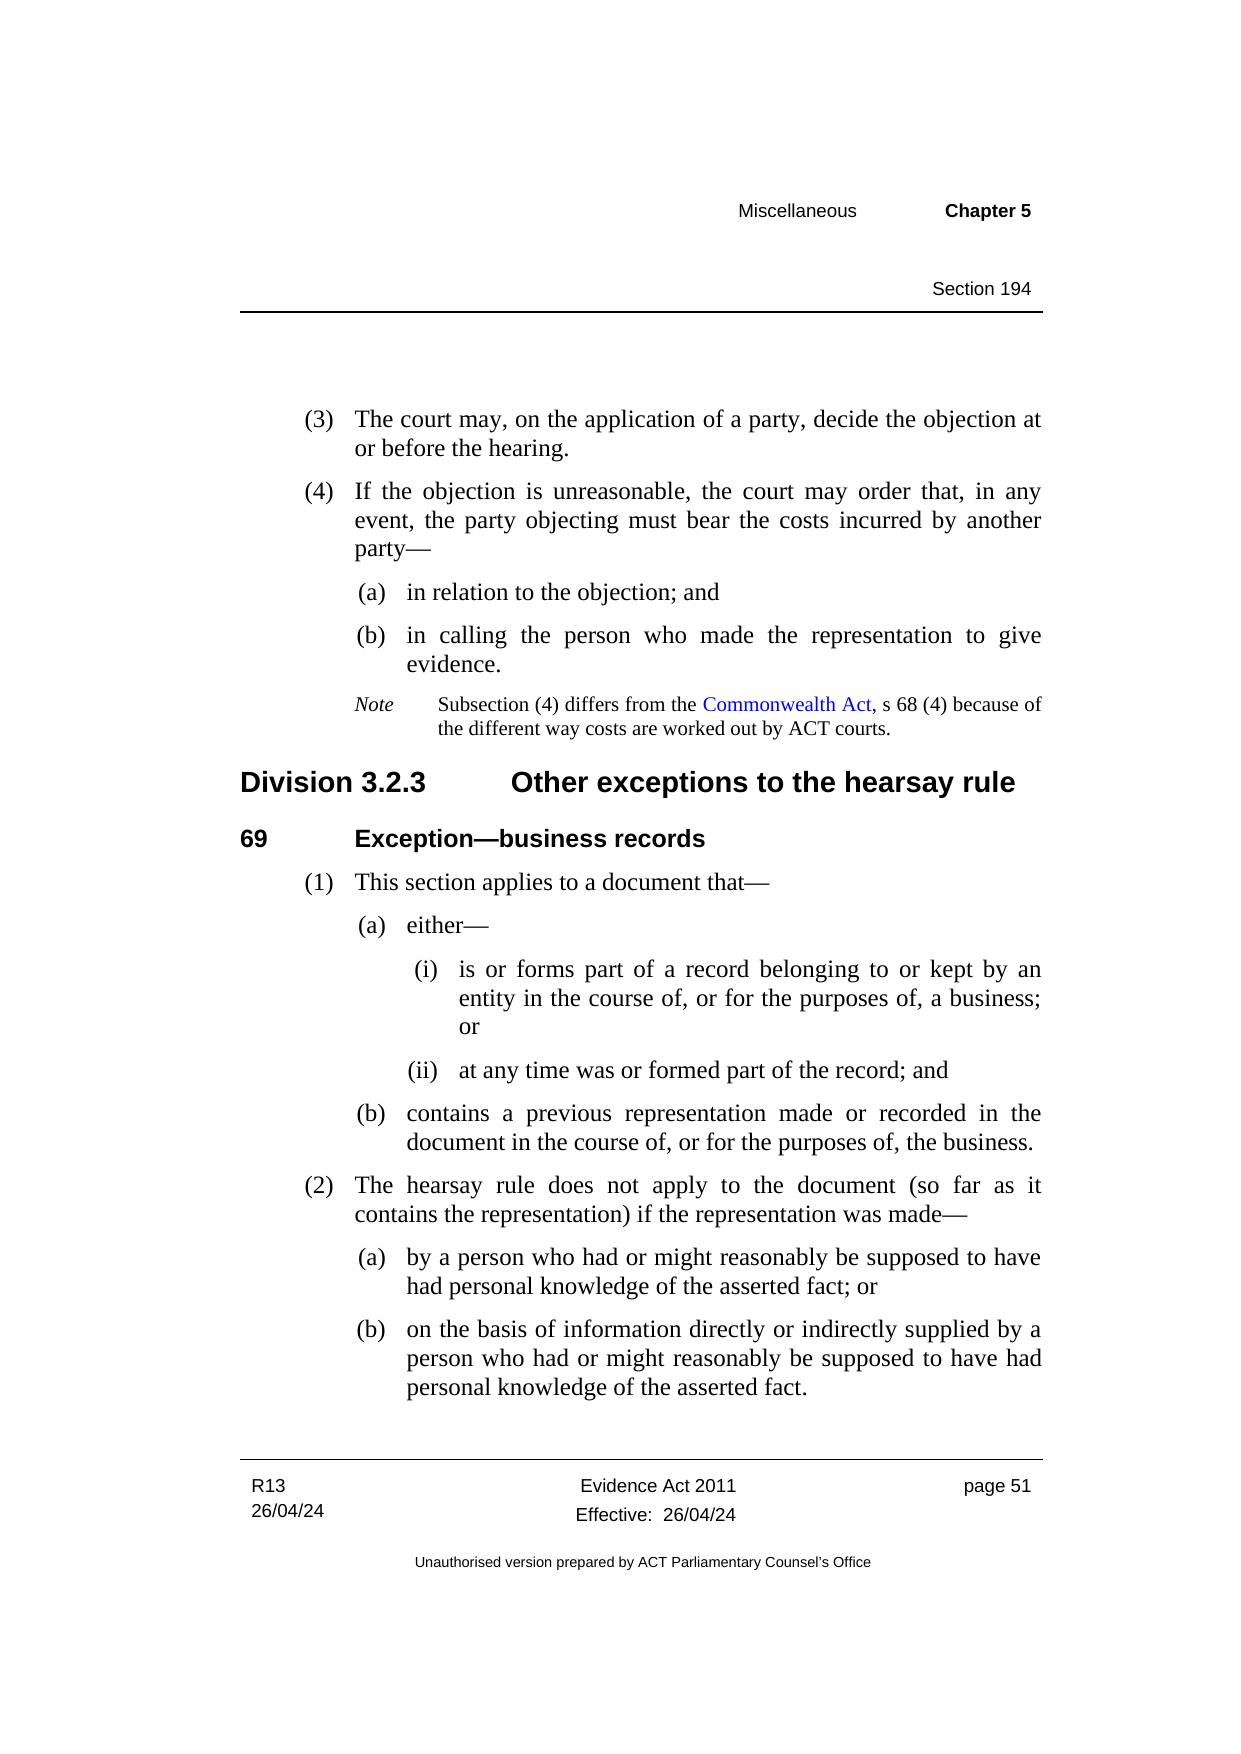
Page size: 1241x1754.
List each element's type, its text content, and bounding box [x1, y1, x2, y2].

text (a) either— [240, 911, 1042, 939]
text (b) on the basis of information directly or indirectly supplied by a person who had or might reasonably be supposed to have had personal knowledge of the asserted fact. [240, 1314, 1042, 1401]
text (i) is or forms part of a record belonging to or kept by an entity in the course of, or for the purposes of, a business; or [240, 954, 1042, 1040]
text (3) The court may, on the application of a party, decide the objection at or before the hearing. [240, 404, 1042, 461]
text Note Subsection (4) differs from the Commonwealth Act, s 68 (4) because of the different way costs are worked out by ACT courts. [354, 692, 1042, 740]
text (4) If the objection is unreasonable, the court may order that, in any event, the party objecting must bear the costs incurred by another party— [240, 476, 1042, 562]
text (ii) at any time was or formed part of the record; and [240, 1055, 1042, 1083]
text 69 Exception—business records [240, 824, 1042, 853]
text (1) This section applies to a document that— [240, 867, 1042, 896]
text (2) The hearsay rule does not apply to the document (so far as it contains the representation) if the representation was made— [240, 1170, 1042, 1228]
text (b) contains a previous representation made or recorded in the document in the course of, or for the purposes of, the business. [240, 1098, 1042, 1156]
text (a) by a person who had or might reasonably be supposed to have had personal knowledge of the asserted fact; or [240, 1242, 1042, 1300]
text (b) in calling the person who made the representation to give evidence. [240, 620, 1042, 678]
text (a) in relation to the objection; and [240, 577, 1042, 606]
text Division 3.2.3 Other exceptions to the hearsay rule [240, 765, 1042, 799]
